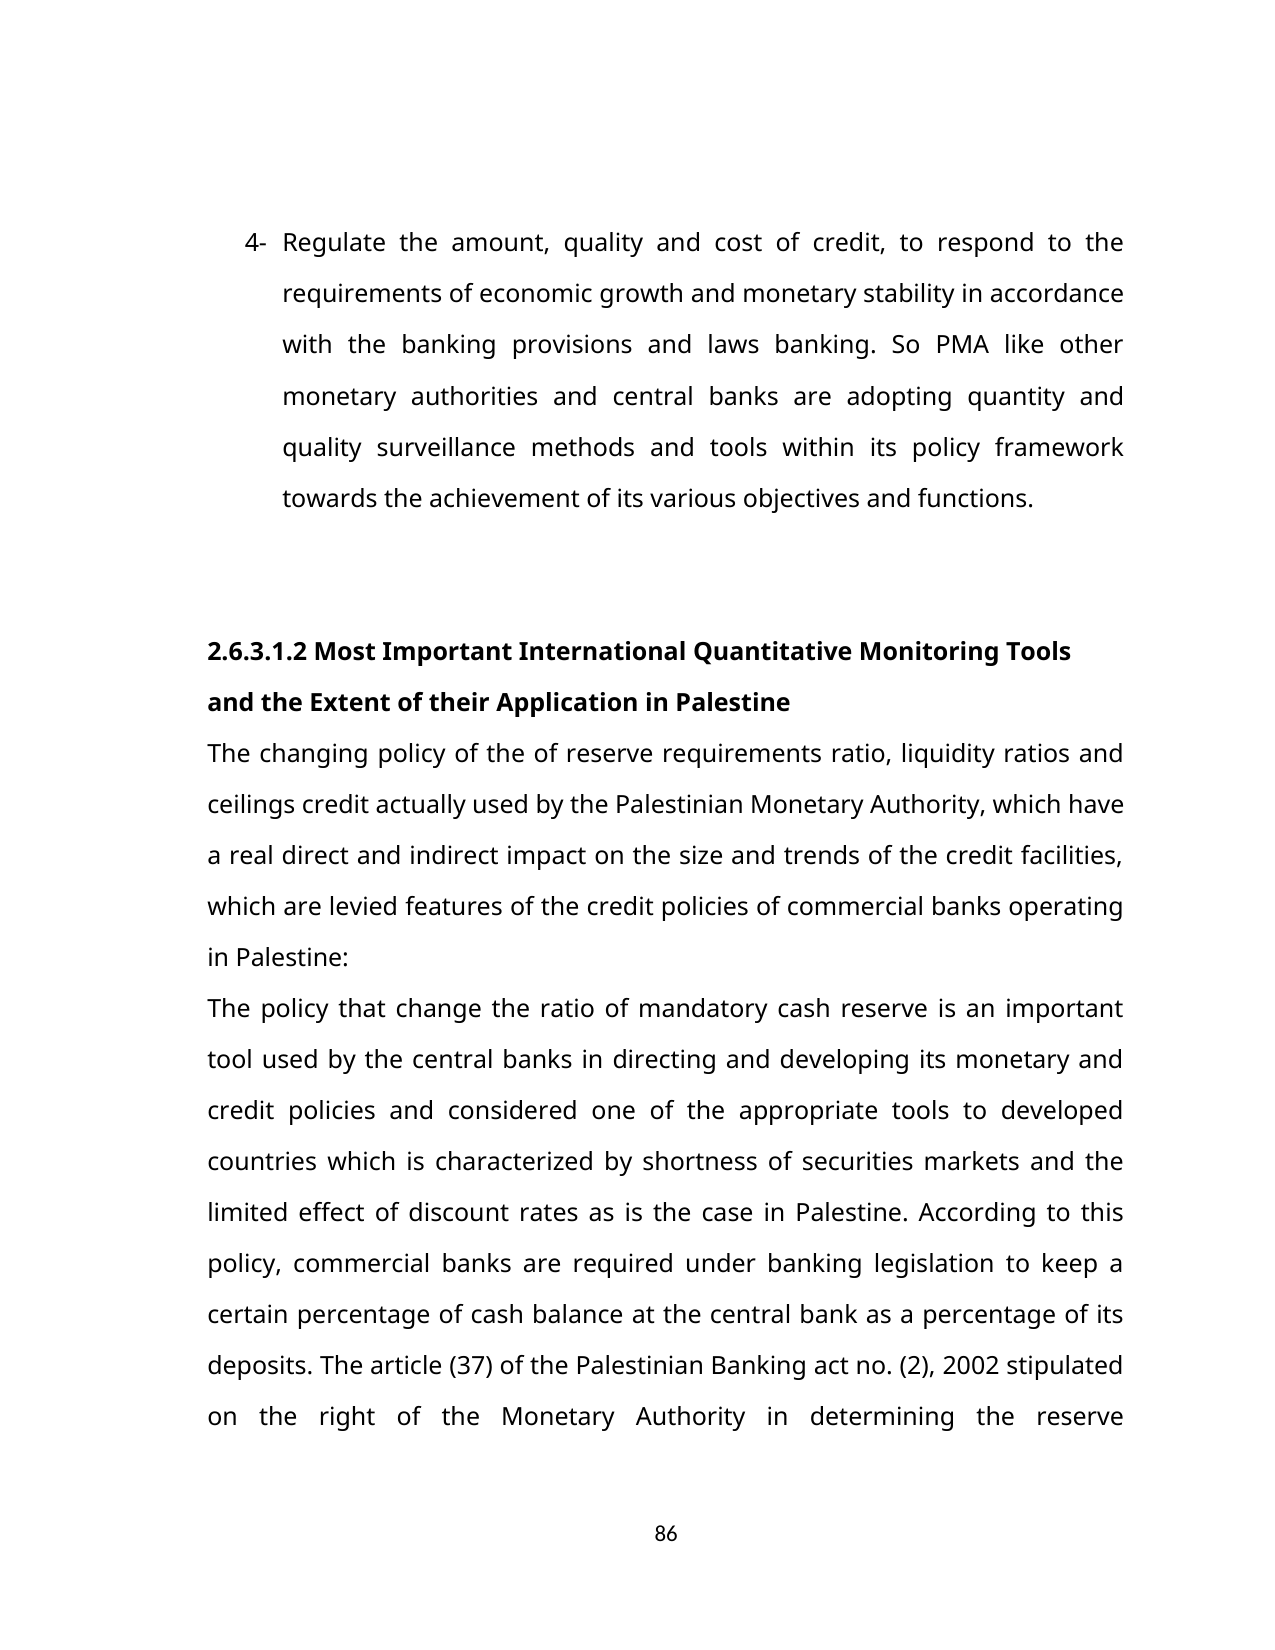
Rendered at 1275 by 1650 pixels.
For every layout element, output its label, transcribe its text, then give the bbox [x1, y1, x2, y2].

text The changing policy of the of reserve requirements ratio, liquidity ratios and ceilings credit actually used by the Palestinian Monetary Authority, which have a real direct and indirect impact on the size and trends of the credit facilities, which are levied features of the credit policies of commercial banks operating in Palestine: [207, 735, 1125, 974]
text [207, 991, 1125, 1433]
list Regulate the amount, quality and cost of credit, to respond to the requirements of economic growth and monetary stability in accordance with the banking provisions and laws banking. So PMA like other monetary authorities and central banks are adopting quantity and quality surveillance methods and tools within its policy framework towards the achievement of its various objectives and functions. [244, 225, 1125, 514]
text 2.6.3.1.2 Most Important International Quantitative Monitoring Tools and the Extent of their Application in Palestine [207, 633, 1125, 718]
